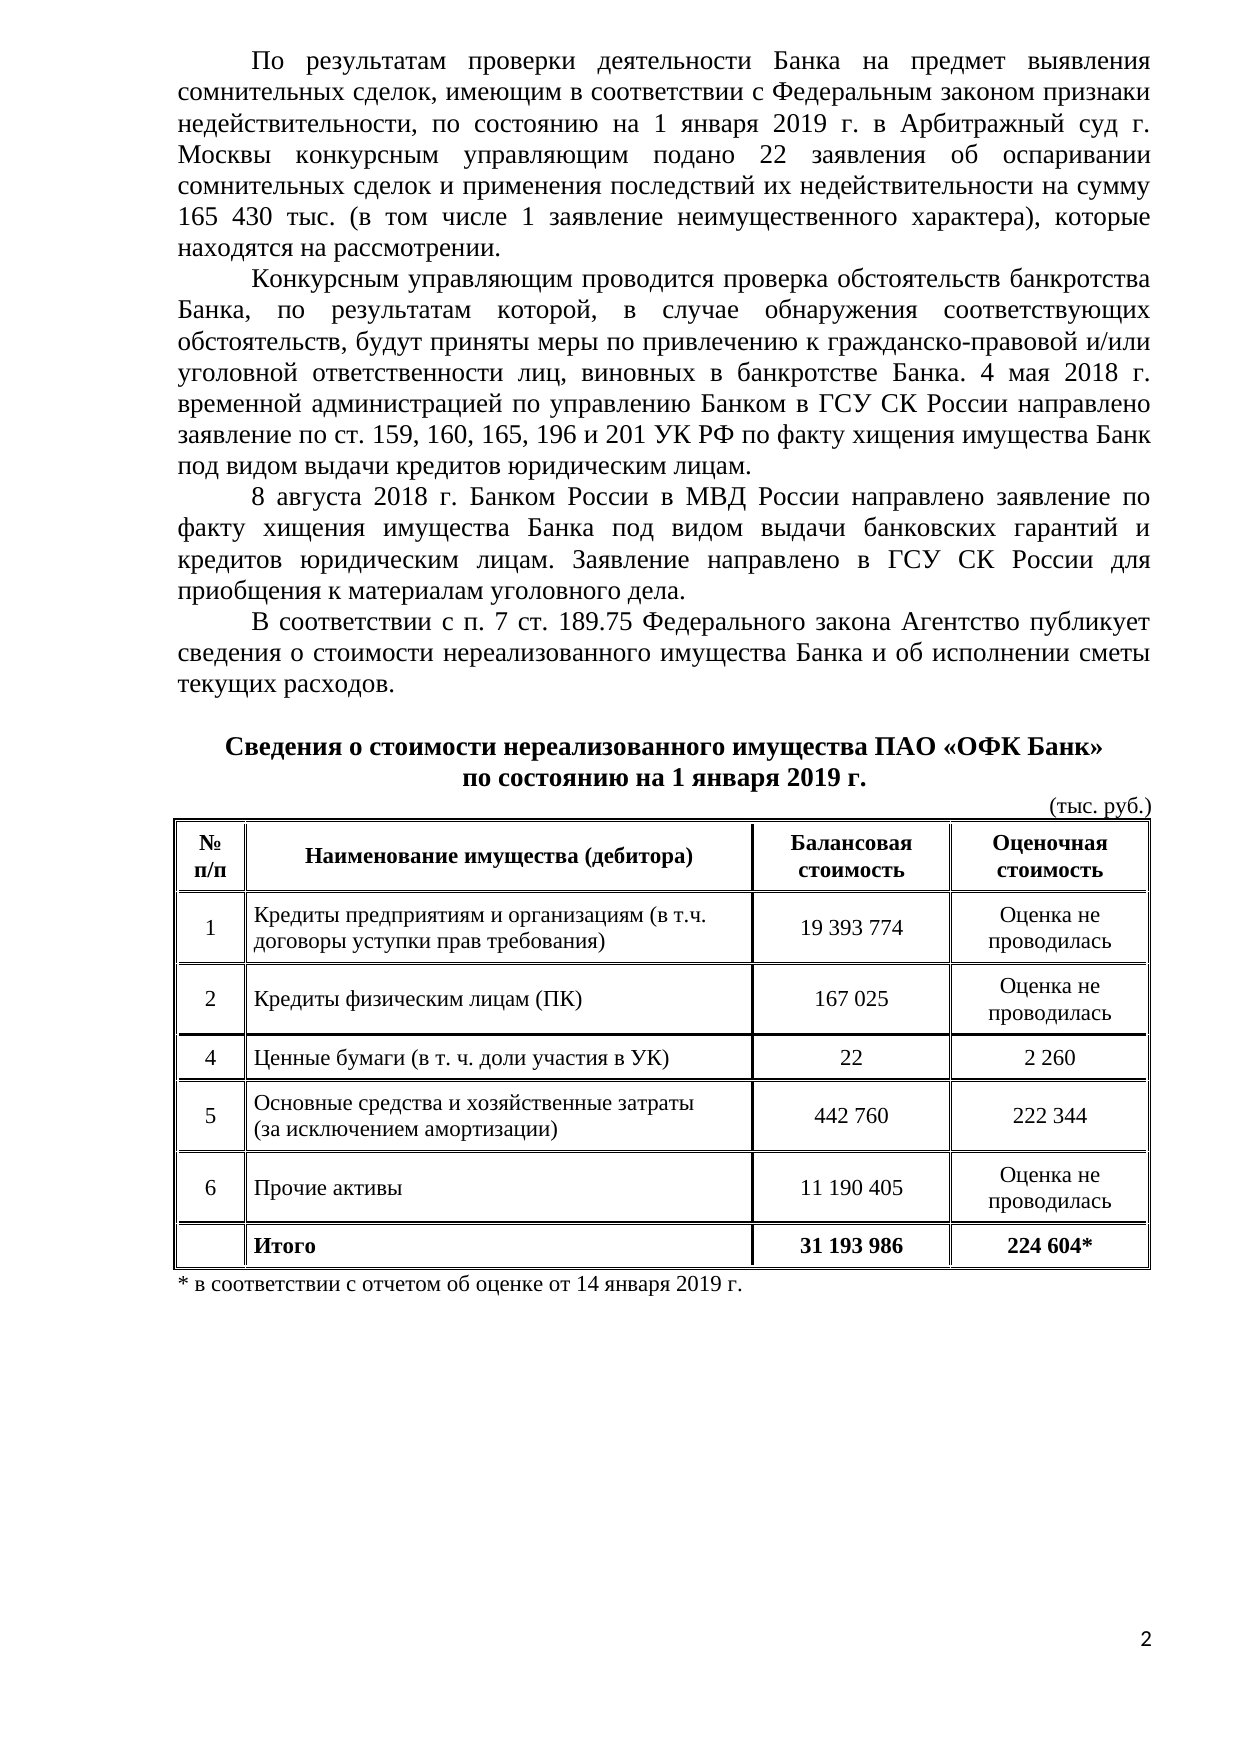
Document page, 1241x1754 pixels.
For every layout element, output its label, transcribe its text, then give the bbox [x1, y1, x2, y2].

table_cell 19 393 774 [754, 893, 949, 961]
text В соответствии с п. 7 ст. 189.75 Федерального закона Агентство публикует сведения о стоимости нереализованного имущества Банка и об исполнении сметы текущих расходов. [177, 605, 1152, 698]
table_cell Ценные бумаги (в т. ч. доли участия в УК) [247, 1036, 751, 1078]
table_cell 11 190 405 [754, 1153, 949, 1221]
table_cell 2 260 [952, 1033, 1149, 1078]
table_cell 167 025 [754, 965, 949, 1033]
table_cell Оценка не проводилась [952, 961, 1148, 1033]
table_cell 1 [175, 890, 246, 961]
table_cell 442 760 [754, 1082, 949, 1150]
text По результатам проверки деятельности Банка на предмет выявления сомнительных сделок, имеющим в соответствии с Федеральным законом признаки недействительности, по состоянию на 1 января 2019 г. в Арбитражный суд г. Москвы конкурсным управляющим подано 22 заявления об оспаривании сомнительных сделок и применения последствий их недействительности на сумму 165 430 тыс. (в том числе 1 заявление неимущественного характера), которые находятся на рассмотрении. [177, 44, 1152, 262]
text Сведения о стоимости нереализованного имущества ПАО «ОФК Банк» [177, 729, 1152, 761]
table_cell 222 344 [952, 1078, 1148, 1150]
table_header Балансовая стоимость [752, 822, 951, 890]
table_cell 31 193 986 [752, 1225, 951, 1266]
text * в соответствии с отчетом об оценке от 14 января 2019 г. [177, 1270, 1152, 1296]
table_cell 22 [754, 1036, 949, 1078]
table_cell Основные средства и хозяйственные затраты (за исключением амортизации) [247, 1082, 751, 1150]
table_cell Оценка не проводилась [951, 890, 1149, 961]
table_cell 2 [177, 961, 244, 1033]
table_cell Кредиты физическим лицам (ПК) [247, 965, 751, 1033]
table_header № п/п [177, 822, 246, 890]
table_cell 5 [177, 1078, 244, 1150]
table_cell 6 [175, 1150, 246, 1221]
table_cell 224 604* [951, 1221, 1148, 1266]
table_header Оценочная стоимость [951, 822, 1148, 890]
text 8 августа 2018 г. Банком России в МВД России направлено заявление по факту хищения имущества Банка под видом выдачи банковских гарантий и кредитов юридическим лицам. Заявление направлено в ГСУ СК России для приобщения к материалам уголовного дела. [177, 480, 1152, 605]
text по состоянию на 1 января 2019 г. [177, 761, 1152, 792]
table_cell Итого [246, 1225, 752, 1266]
table_cell [177, 1221, 246, 1266]
table_cell Оценка не проводилась [951, 1150, 1149, 1221]
table_cell Прочие активы [247, 1153, 751, 1221]
table_cell Кредиты предприятиям и организациям (в т.ч. договоры уступки прав требования) [247, 893, 751, 961]
table_cell 4 [175, 1033, 244, 1078]
table_header Наименование имущества (дебитора) [246, 822, 752, 890]
text (тыс. руб.) [177, 792, 1152, 818]
text Конкурсным управляющим проводится проверка обстоятельств банкротства Банка, по результатам которой, в случае обнаружения соответствующих обстоятельств, будут приняты меры по привлечению к гражданско-правовой и/или уголовной ответственности лиц, виновных в банкротстве Банка. 4 мая 2018 г. временной администрацией по управлению Банком в ГСУ СК России направлено заявление по ст. 159, 160, 165, 196 и 201 УК РФ по факту хищения имущества Банк под видом выдачи кредитов юридическим лицам. [177, 262, 1152, 480]
